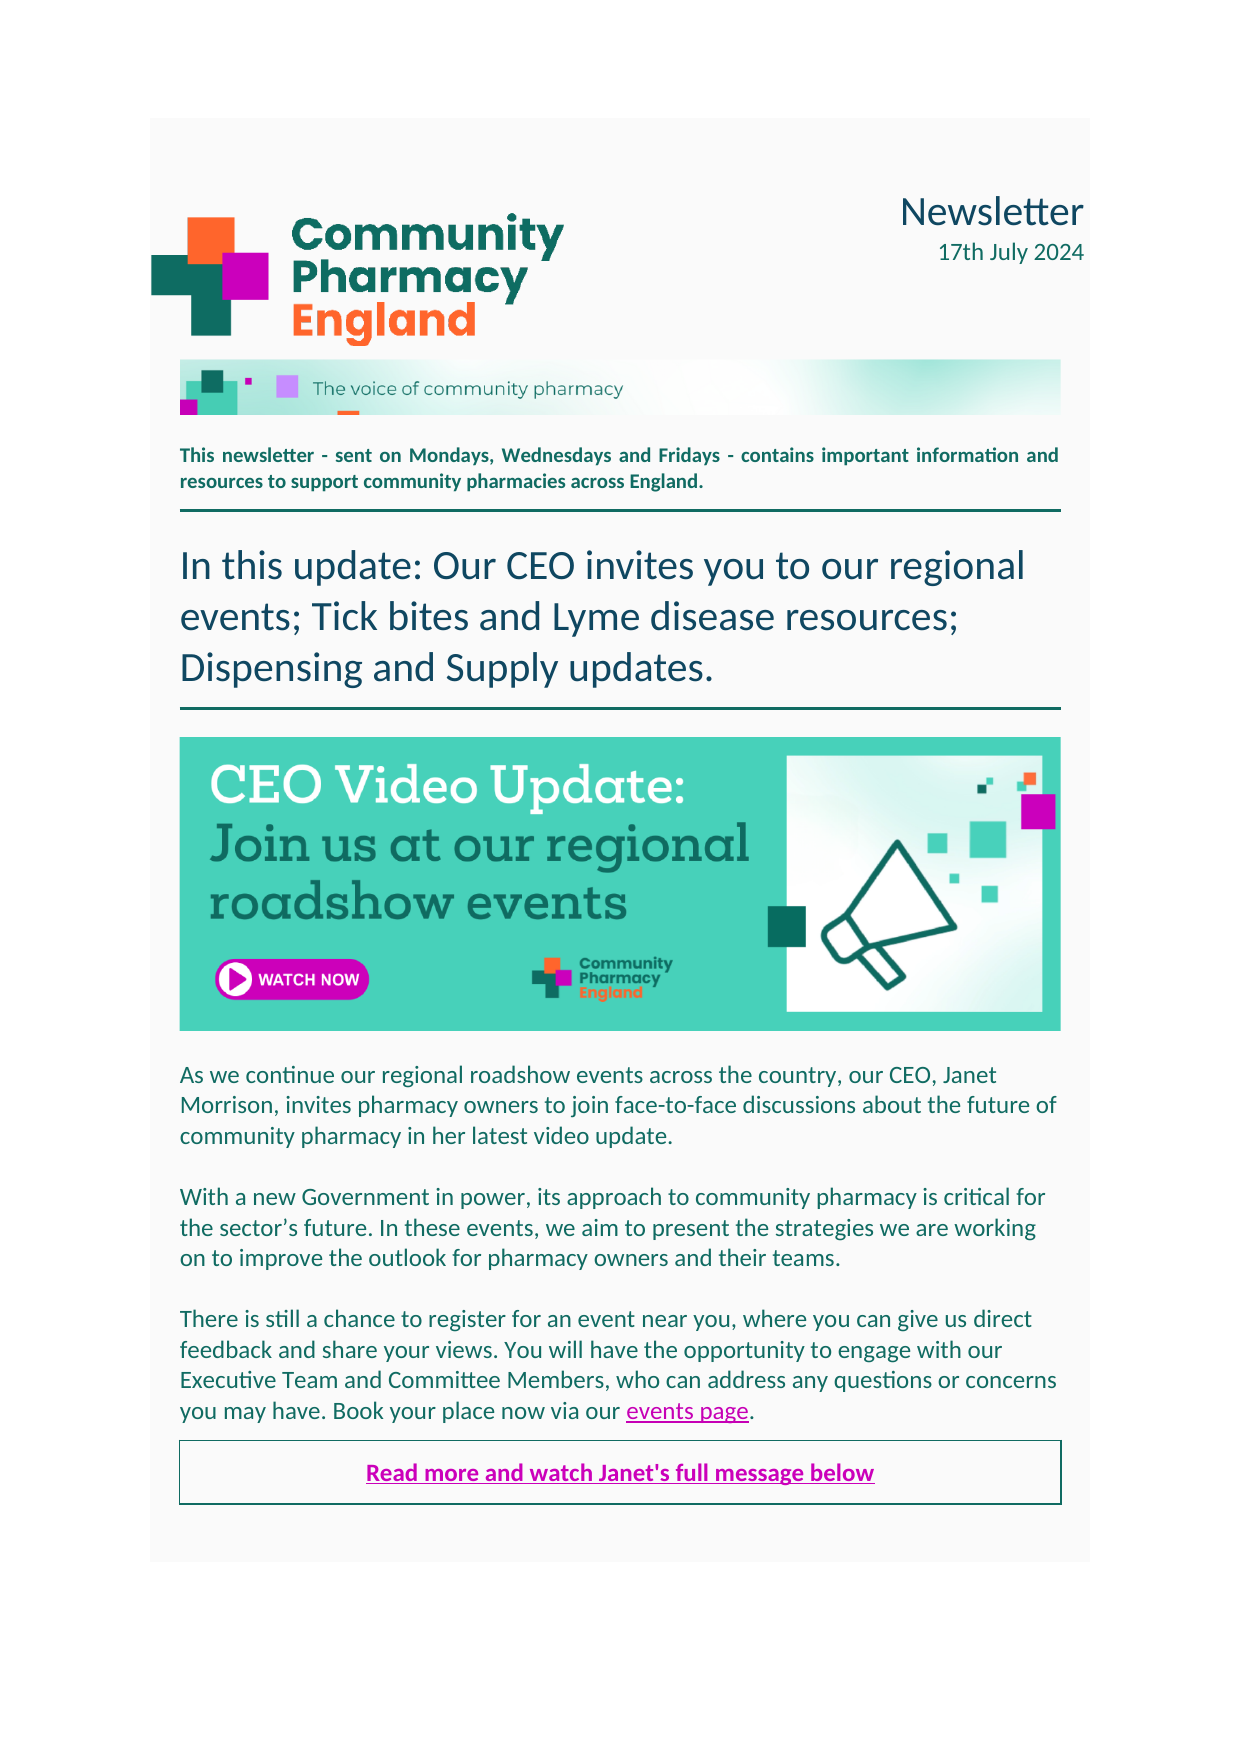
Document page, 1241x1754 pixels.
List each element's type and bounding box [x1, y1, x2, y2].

picture [179, 359, 1061, 415]
table_header [150, 118, 1090, 1562]
picture [179, 737, 1061, 1031]
picture [151, 212, 564, 346]
